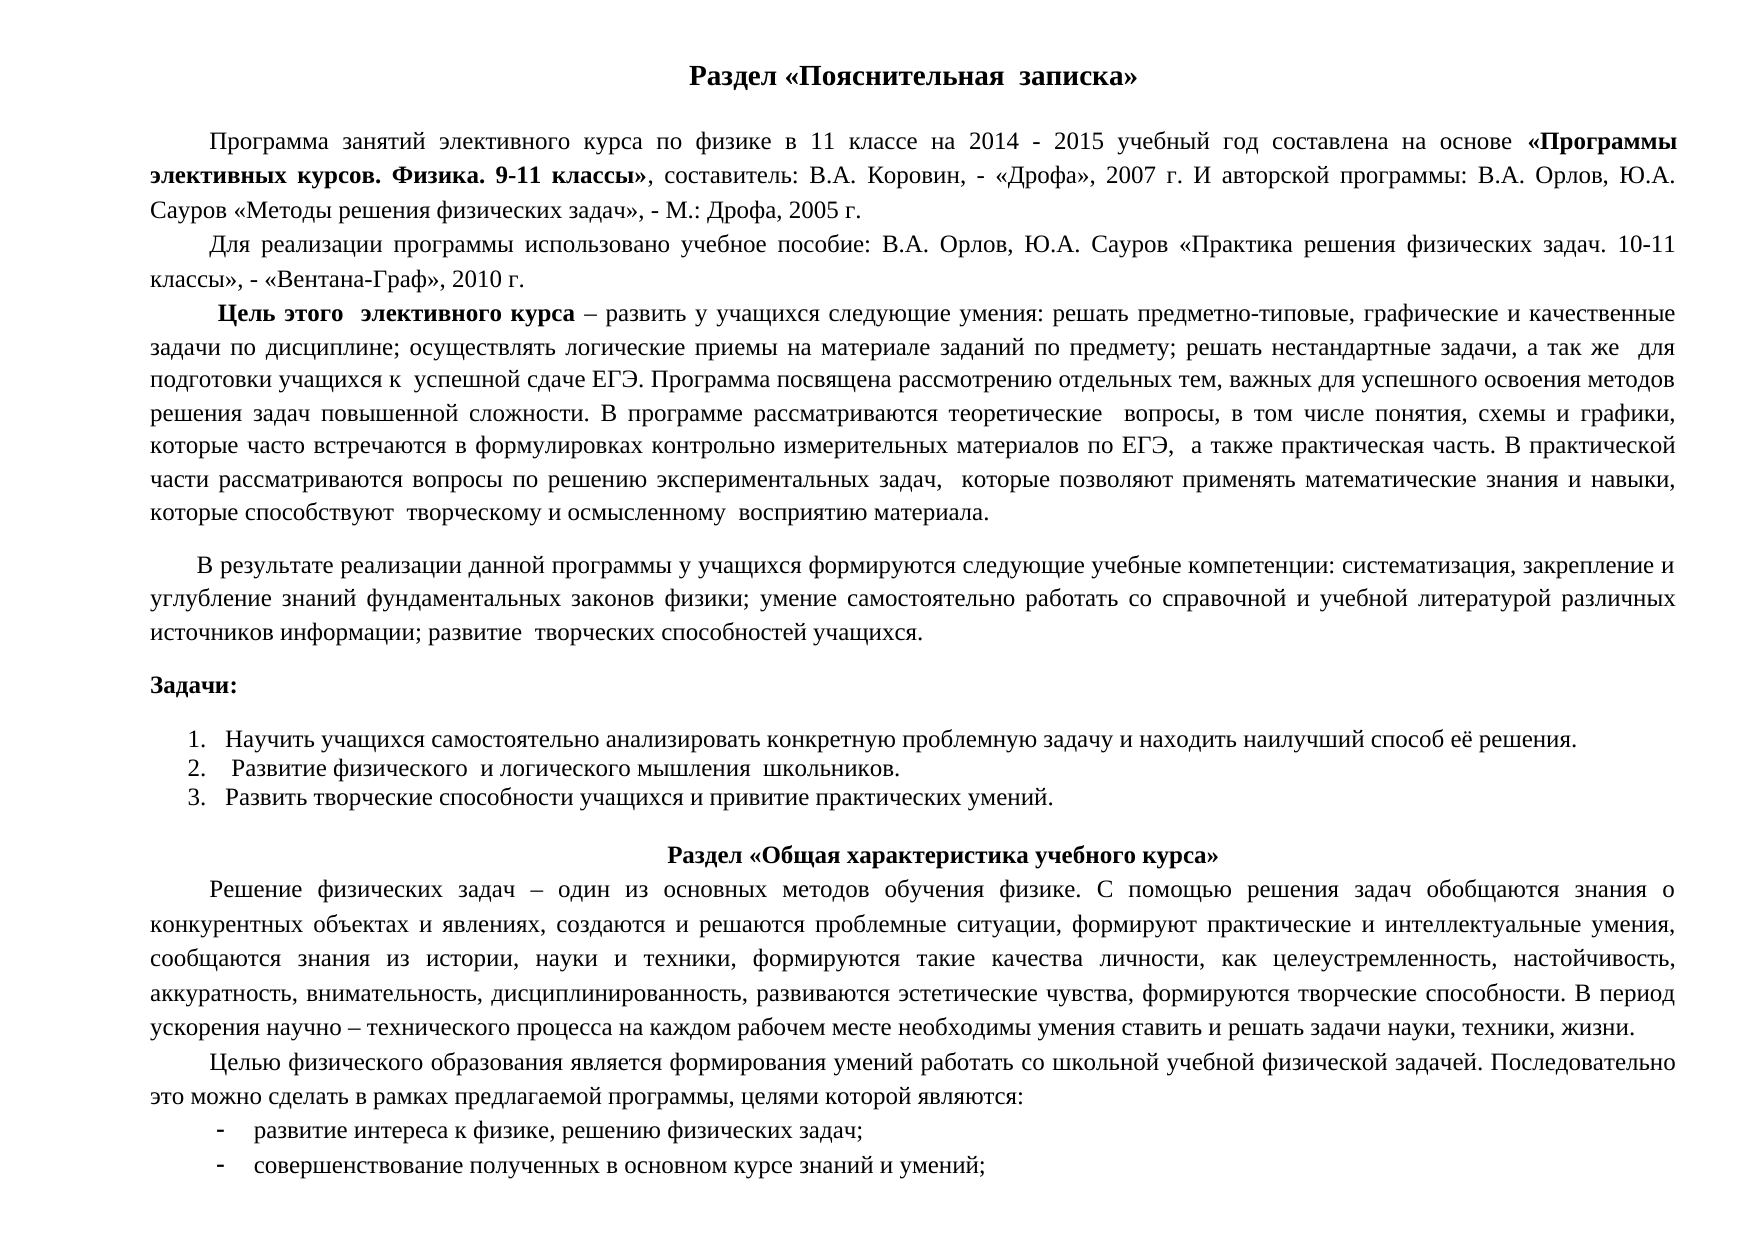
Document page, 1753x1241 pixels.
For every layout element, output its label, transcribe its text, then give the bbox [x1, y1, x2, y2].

list совершенствование полученных в основном курсе знаний и умений; [216, 1150, 1677, 1179]
list Развитие физического и логического мышления школьников. [187, 753, 1677, 782]
text Для реализации программы использовано учебное пособие: В.А. Орлов, Ю.А. Сауров «Практика решения физических задач. 10-11 классы», - «Вентана-Граф», 2010 г. [150, 229, 1677, 293]
text Задачи: [150, 670, 1677, 699]
text В результате реализации данной программы у учащихся формируются следующие учебные компетенции: систематизация, закрепление и углубление знаний фундаментальных законов физики; умение самостоятельно работать со справочной и учебной литературой различных источников информации; развитие творческих способностей учащихся. [150, 551, 1677, 645]
text Целью физического образования является формирования умений работать со школьной учебной физической задачей. Последовательно это можно сделать в рамках предлагаемой программы, целями которой являются: [150, 1047, 1677, 1110]
text Программа занятий элективного курса по физике в 11 классе на 2014 - 2015 учебный год составлена на основе «Программы элективных курсов. Физика. 9-11 классы», составитель: В.А. Коровин, - «Дрофа», . И авторской программы: В.А. Орлов, Ю.А. Сауров «Методы решения физических задач», - М.: Дрофа, 2005 г. [150, 126, 1677, 224]
list Научить учащихся самостоятельно анализировать конкретную проблемную задачу и находить наилучший способ её решения. [187, 724, 1677, 753]
list Развить творческие способности учащихся и привитие практических умений. [187, 782, 1677, 811]
text Цель этого элективного курса – развить у учащихся следующие умения: решать предметно-типовые, графические и качественные задачи по дисциплине; осуществлять логические приемы на материале заданий по предмету; решать нестандартные задачи, а так же для подготовки учащихся к успешной сдаче ЕГЭ. Программа посвящена рассмотрению отдельных тем, важных для успешного освоения методов решения задач повышенной сложности. В программе рассматриваются теоретические вопросы, в том числе понятия, схемы и графики, которые часто встречаются в формулировках контрольно измерительных материалов по ЕГЭ, а также практическая часть. В практической части рассматриваются вопросы по решению экспериментальных задач, которые позволяют применять математические знания и навыки, которые способствуют творческому и осмысленному восприятию материала. [150, 298, 1677, 525]
text Раздел «Общая характеристика учебного курса» [150, 840, 1677, 868]
text Решение физических задач – один из основных методов обучения физике. С помощью решения задач обобщаются знания о конкурентных объектах и явлениях, создаются и решаются проблемные ситуации, формируют практические и интеллектуальные умения, сообщаются знания из истории, науки и техники, формируются такие качества личности, как целеустремленность, настойчивость, аккуратность, внимательность, дисциплинированность, развиваются эстетические чувства, формируются творческие способности. В период ускорения научно – технического процесса на каждом рабочем месте необходимы умения ставить и решать задачи науки, техники, жизни. [150, 874, 1677, 1041]
text Раздел «Пояснительная записка» [150, 58, 1677, 92]
list развитие интереса к физике, решению физических задач; [216, 1116, 1677, 1144]
